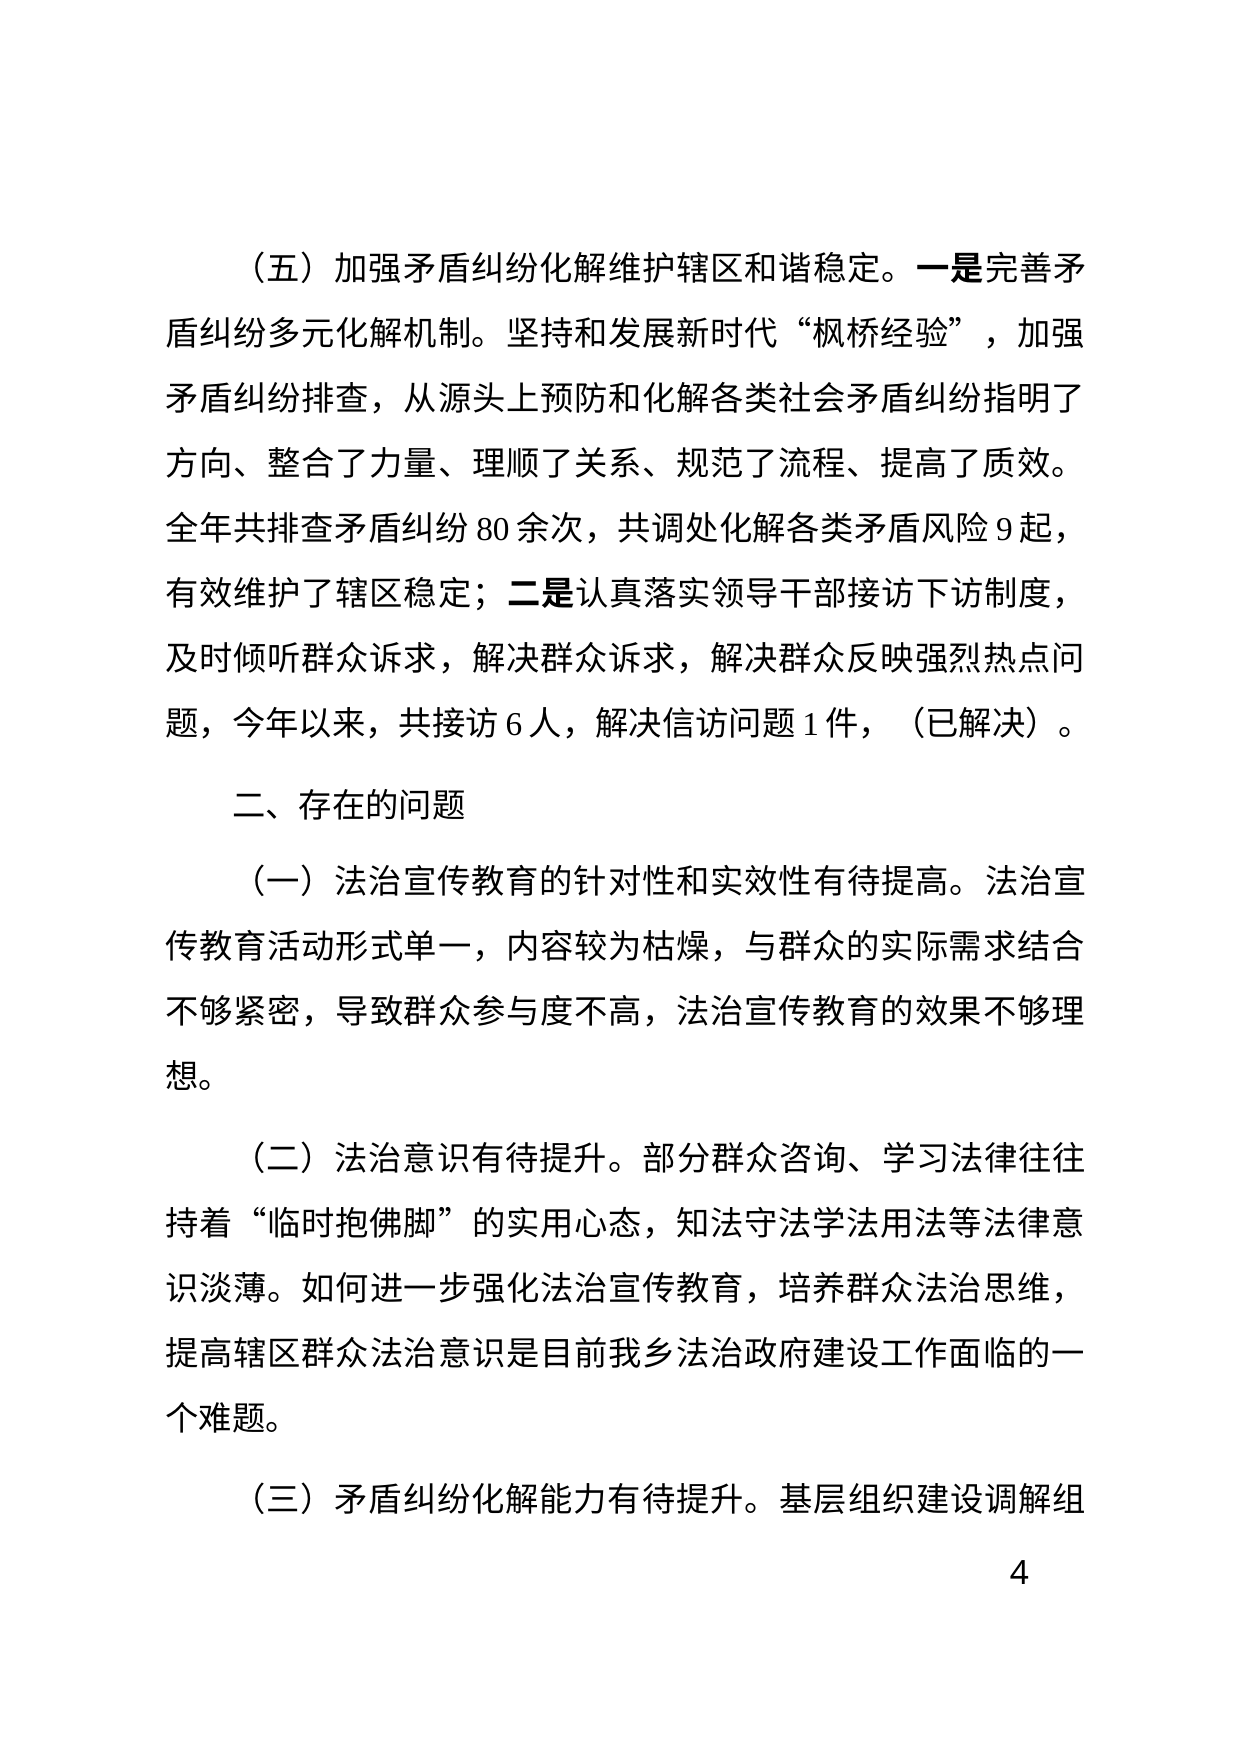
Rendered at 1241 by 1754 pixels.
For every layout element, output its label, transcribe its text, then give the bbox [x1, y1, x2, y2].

text （一）法治宣传教育的针对性和实效性有待提高。法治宣传教育活动形式单一，内容较为枯燥，与群众的实际需求结合不够紧密，导致群众参与度不高，法治宣传教育的效果不够理想。 [165, 846, 1087, 1106]
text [165, 1464, 1087, 1529]
text （五）加强矛盾纠纷化解维护辖区和谐稳定。一是完善矛盾纠纷多元化解机制。坚持和发展新时代“枫桥经验”，加强矛盾纠纷排查，从源头上预防和化解各类社会矛盾纠纷指明了方向、整合了力量、理顺了关系、规范了流程、提高了质效。全年共排查矛盾纠纷80余次，共调处化解各类矛盾风险9起，有效维护了辖区稳定；二是认真落实领导干部接访下访制度，及时倾听群众诉求，解决群众诉求，解决群众反映强烈热点问题，今年以来，共接访6人，解决信访问题1件，（已解决）。 [165, 233, 1087, 753]
text 二、存在的问题 [165, 769, 1087, 829]
text （二）法治意识有待提升。部分群众咨询、学习法律往往持着“临时抱佛脚”的实用心态，知法守法学法用法等法律意识淡薄。如何进一步强化法治宣传教育，培养群众法治思维，提高辖区群众法治意识是目前我乡法治政府建设工作面临的一个难题。 [165, 1123, 1087, 1448]
